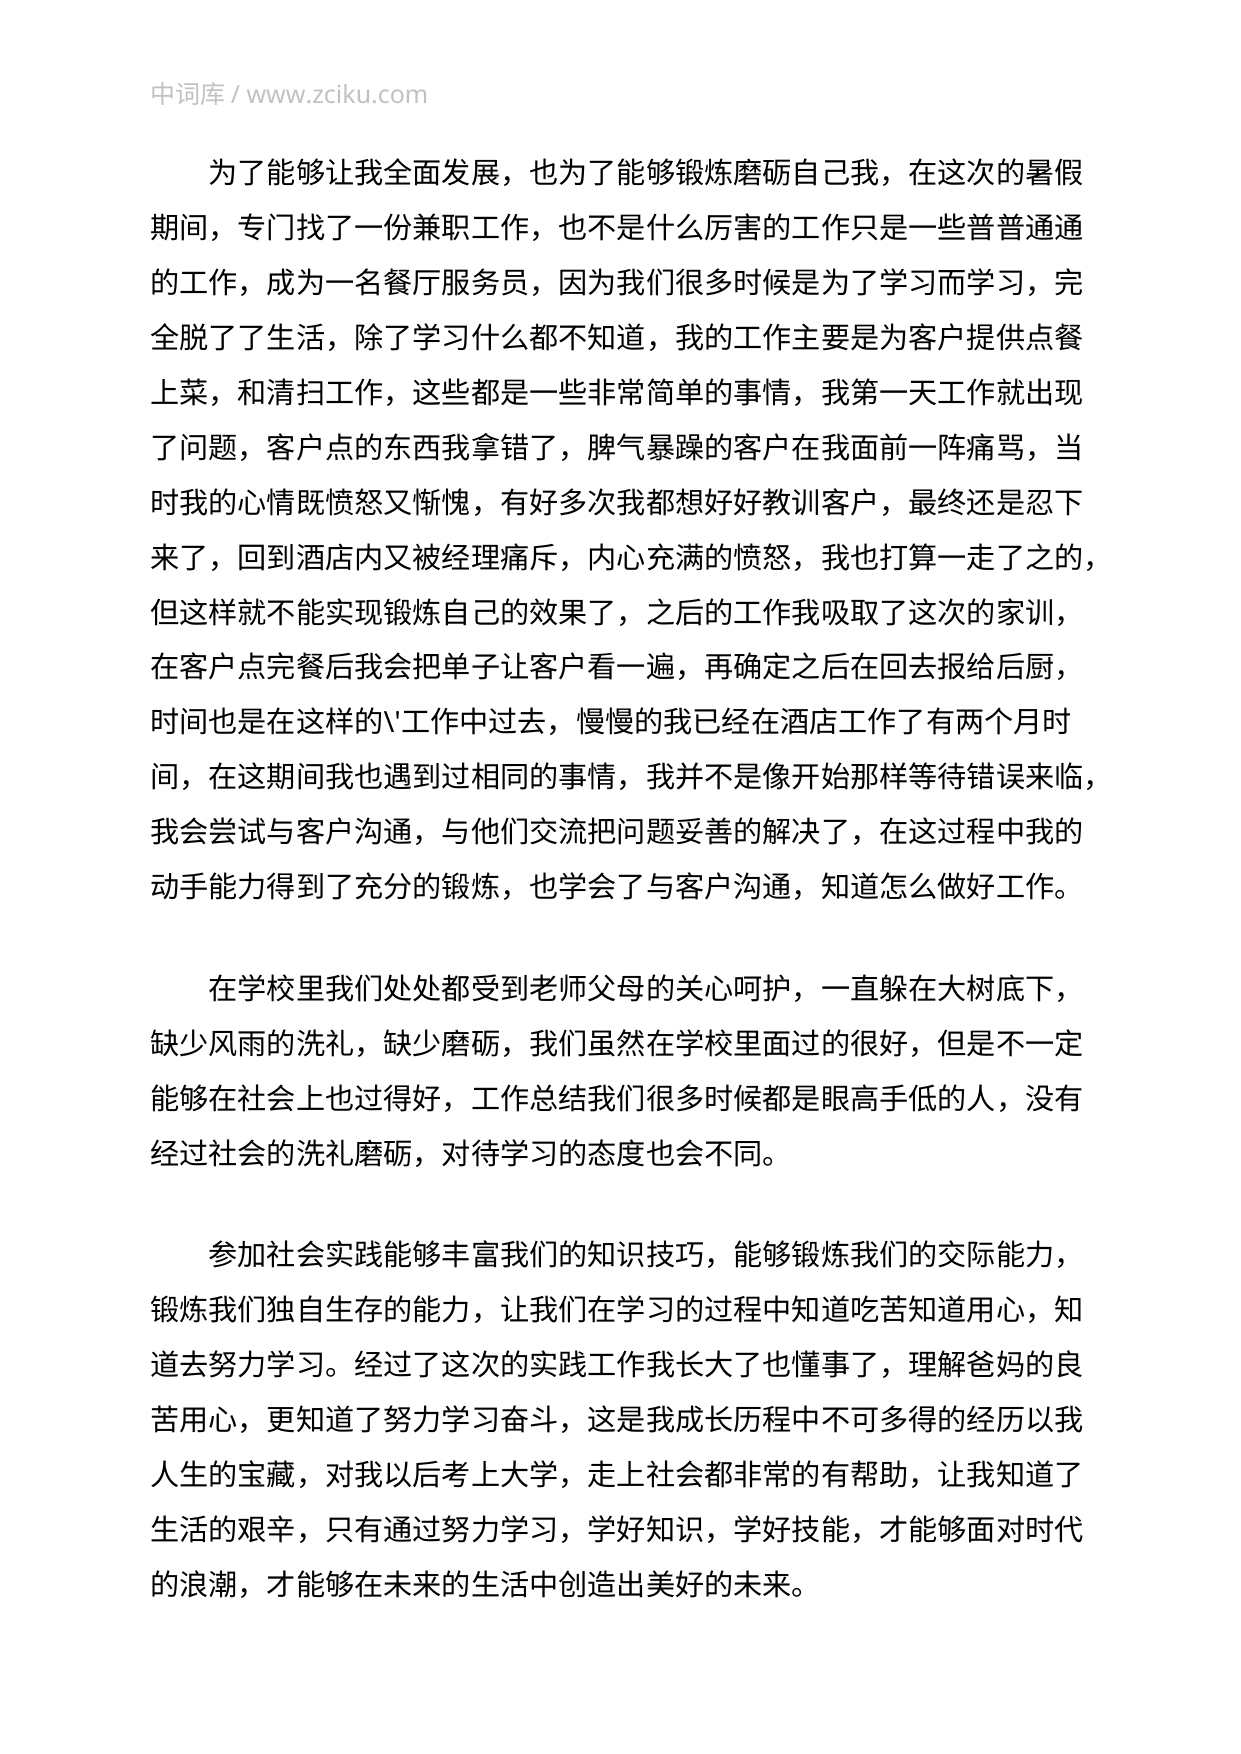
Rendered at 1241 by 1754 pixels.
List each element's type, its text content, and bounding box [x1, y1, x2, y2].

text 在学校里我们处处都受到老师父母的关心呵护，一直躲在大树底下，缺少风雨的洗礼，缺少磨砺，我们虽然在学校里面过的很好，但是不一定能够在社会上也过得好，工作总结我们很多时候都是眼高手低的人，没有经过社会的洗礼磨砺，对待学习的态度也会不同。 [150, 966, 1090, 1172]
text 参加社会实践能够丰富我们的知识技巧，能够锻炼我们的交际能力，锻炼我们独自生存的能力，让我们在学习的过程中知道吃苦知道用心，知道去努力学习。经过了这次的实践工作我长大了也懂事了，理解爸妈的良苦用心，更知道了努力学习奋斗，这是我成长历程中不可多得的经历以我人生的宝藏，对我以后考上大学，走上社会都非常的有帮助，让我知道了生活的艰辛，只有通过努力学习，学好知识，学好技能，才能够面对时代的浪潮，才能够在未来的生活中创造出美好的未来。 [150, 1232, 1090, 1604]
text 为了能够让我全面发展，也为了能够锻炼磨砺自己我，在这次的暑假期间，专门找了一份兼职工作，也不是什么厉害的工作只是一些普普通通的工作，成为一名餐厅服务员，因为我们很多时候是为了学习而学习，完全脱了了生活，除了学习什么都不知道，我的工作主要是为客户提供点餐上菜，和清扫工作，这些都是一些非常简单的事情，我第一天工作就出现了问题，客户点的东西我拿错了，脾气暴躁的客户在我面前一阵痛骂，当时我的心情既愤怒又惭愧，有好多次我都想好好教训客户，最终还是忍下来了，回到酒店内又被经理痛斥，内心充满的愤怒，我也打算一走了之的，但这样就不能实现锻炼自己的效果了，之后的工作我吸取了这次的家训，在客户点完餐后我会把单子让客户看一遍，再确定之后在回去报给后厨，时间也是在这样的\'工作中过去，慢慢的我已经在酒店工作了有两个月时间，在这期间我也遇到过相同的事情，我并不是像开始那样等待错误来临，我会尝试与客户沟通，与他们交流把问题妥善的解决了，在这过程中我的动手能力得到了充分的锻炼，也学会了与客户沟通，知道怎么做好工作。 [150, 150, 1090, 906]
